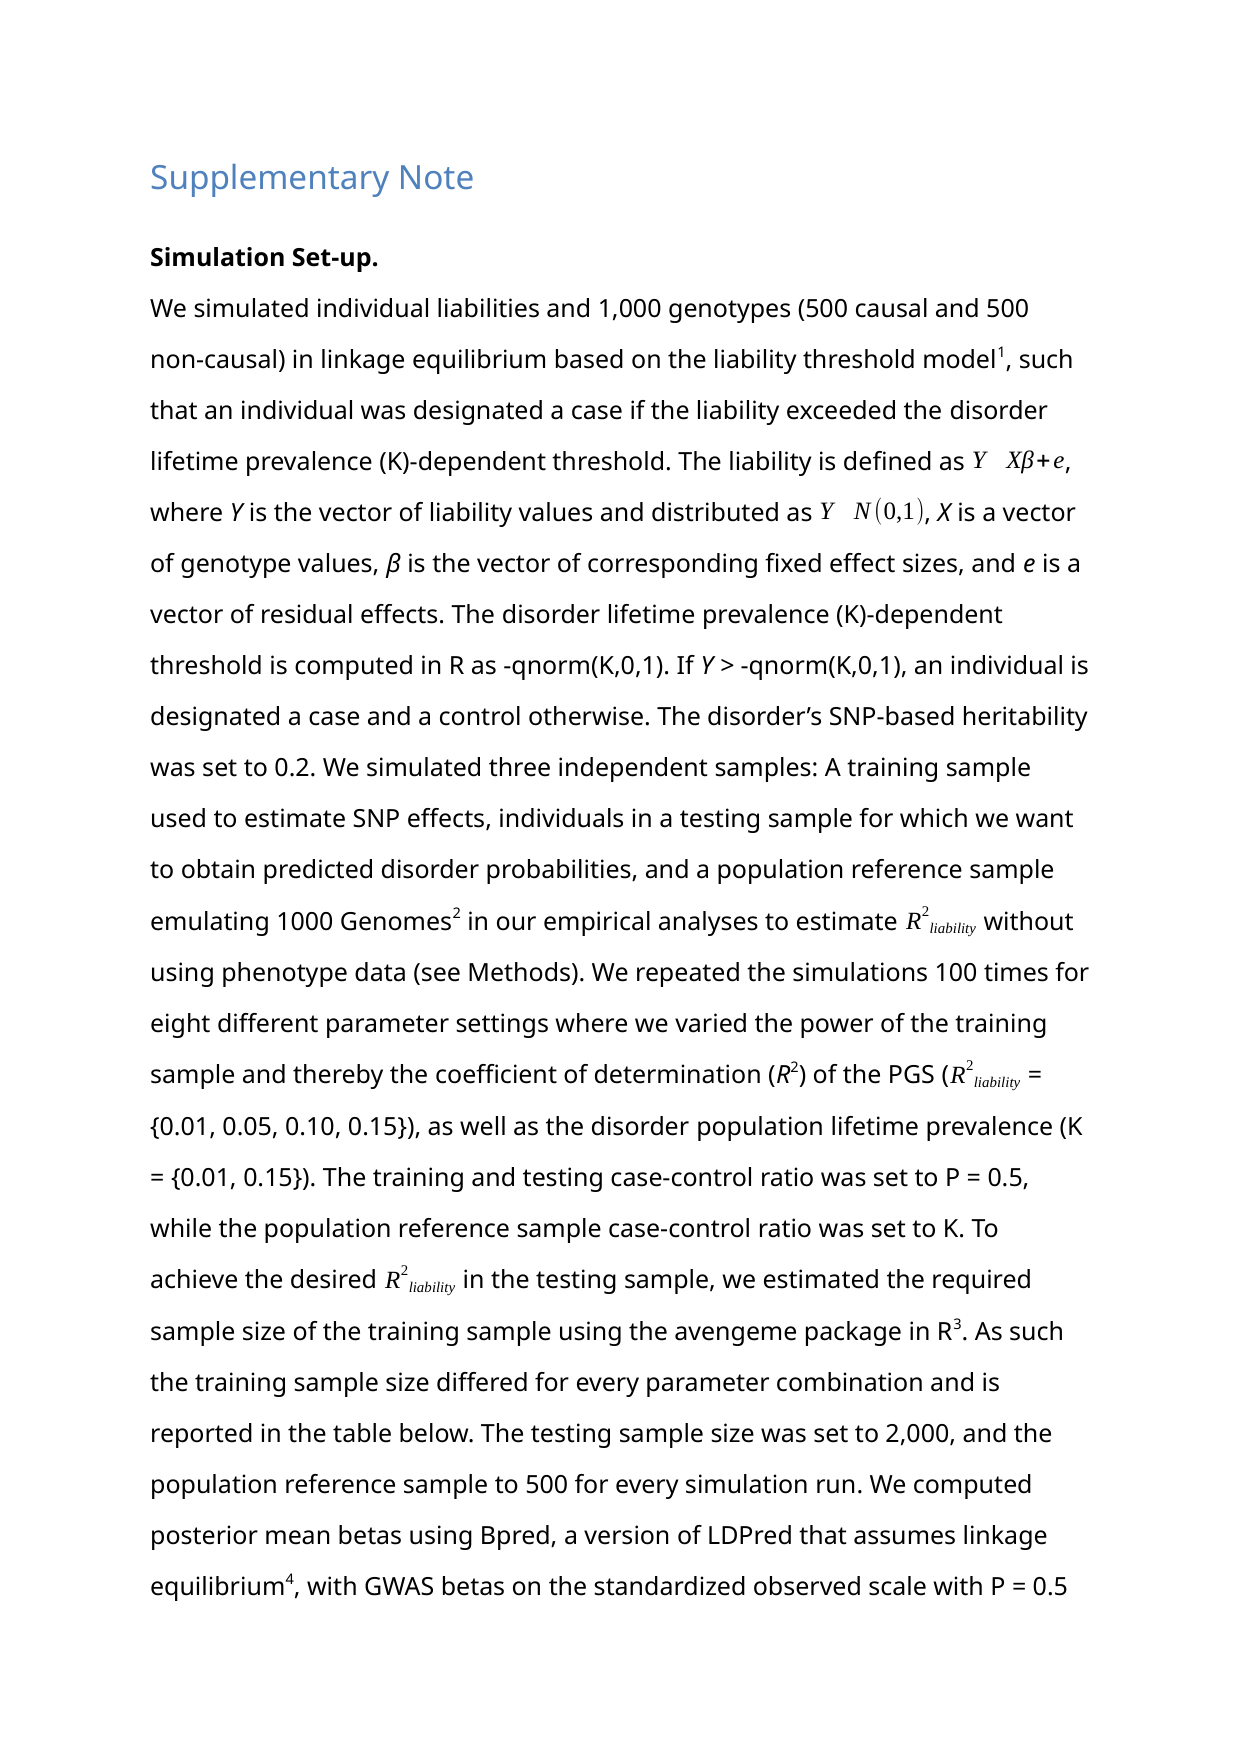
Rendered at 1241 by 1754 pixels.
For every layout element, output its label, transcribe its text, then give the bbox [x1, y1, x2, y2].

text Simulation Set-up. [150, 239, 1090, 273]
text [150, 290, 1090, 1603]
subtitle Supplementary Note [150, 154, 1090, 199]
